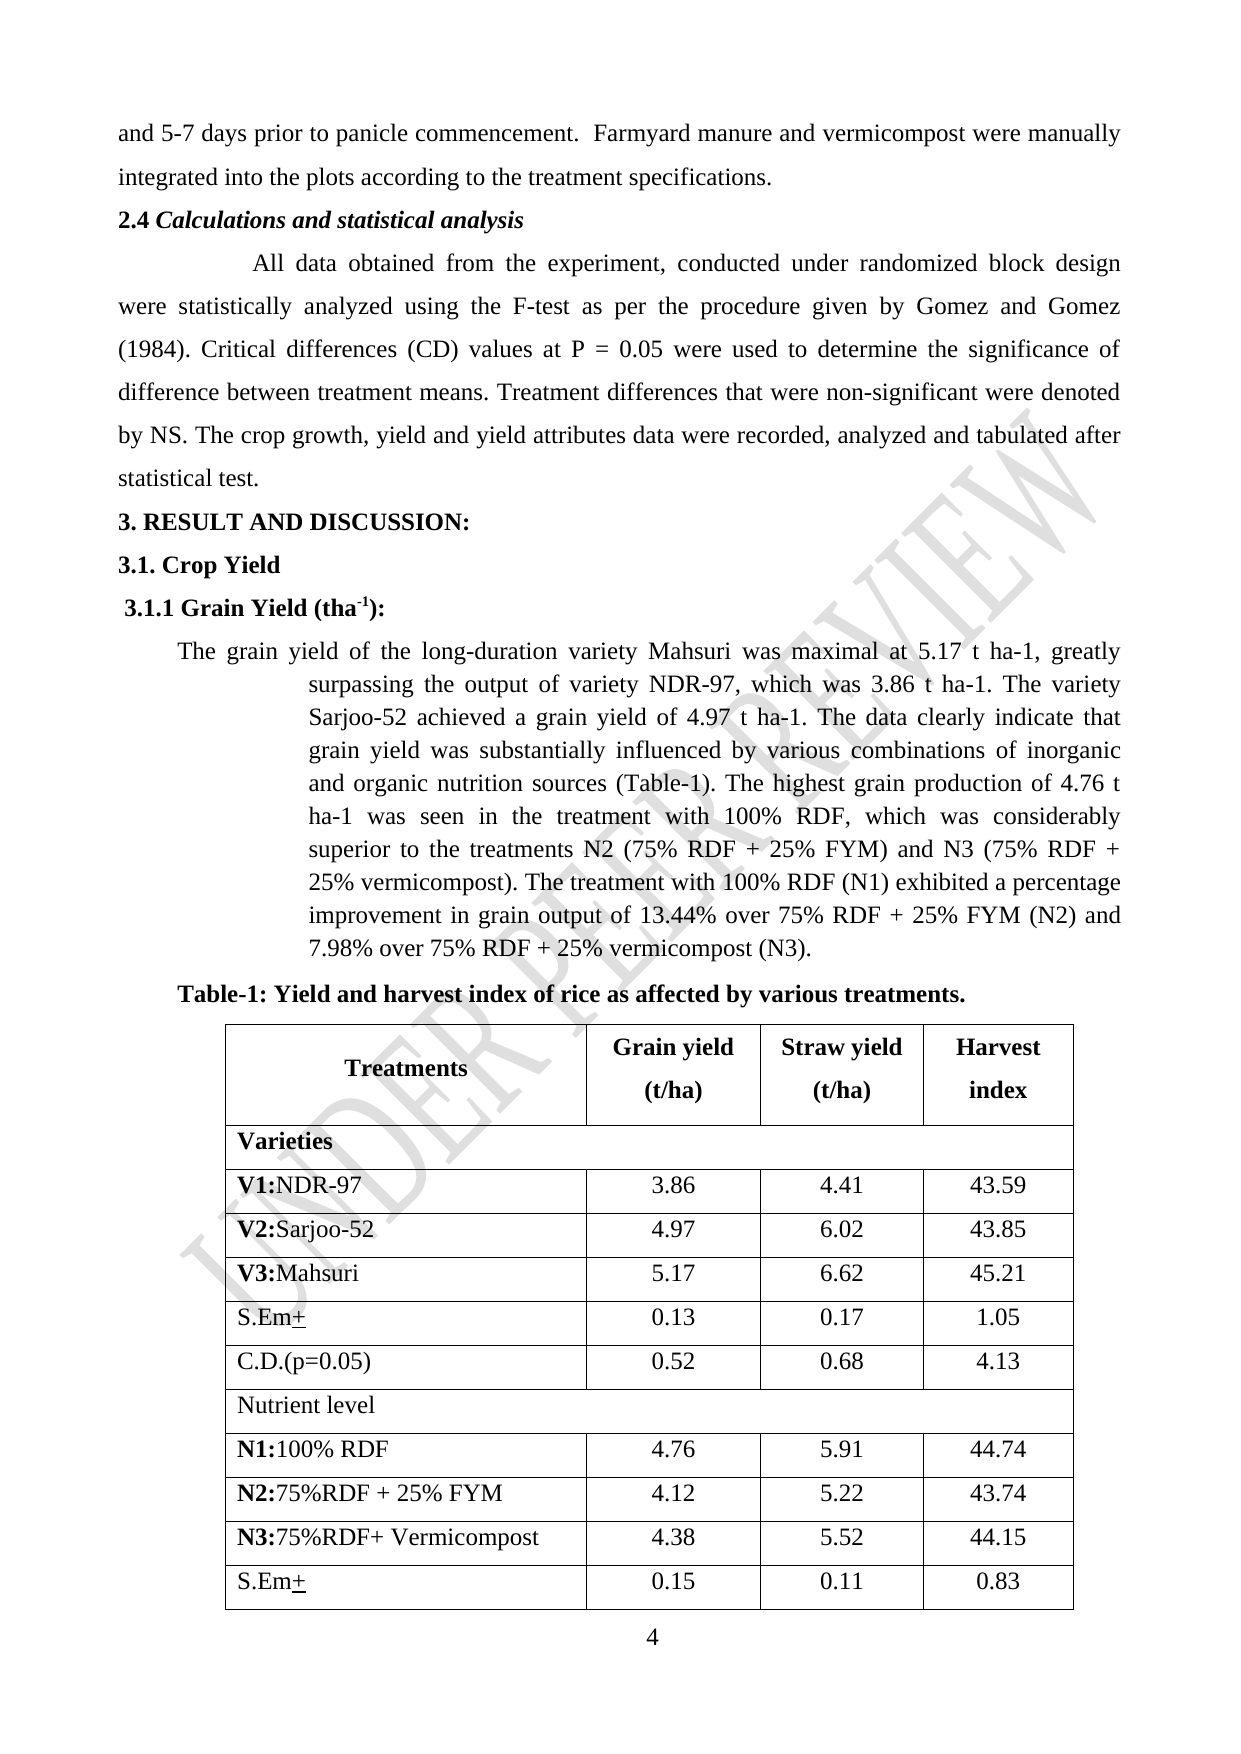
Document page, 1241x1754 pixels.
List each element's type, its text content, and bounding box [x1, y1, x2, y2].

table_cell V1:NDR-97 [226, 1170, 586, 1213]
text All data obtained from the experiment, conducted under randomized block design were statistically analyzed using the F-test as per the procedure given by Gomez and Gomez (1984). Critical differences (CD) values at P = 0.05 were used to determine the significance of difference between treatment means. Treatment differences that were non-significant were denoted by NS. The crop growth, yield and yield attributes data were recorded, analyzed and tabulated after statistical test. [118, 248, 1122, 492]
table_cell N2:75%RDF + 25% FYM [226, 1478, 586, 1521]
table_cell 0.17 [761, 1302, 923, 1345]
table_cell 43.85 [924, 1214, 1073, 1257]
table_cell 4.38 [587, 1522, 760, 1565]
table_cell 0.13 [587, 1302, 760, 1345]
table_cell C.D.(p=0.05) [226, 1346, 586, 1389]
table_cell N3:75%RDF+ Vermicompost [226, 1522, 586, 1565]
table_cell 6.62 [761, 1258, 923, 1301]
text 3.1. Crop Yield [118, 550, 1122, 578]
table_cell 0.68 [761, 1346, 923, 1389]
table_cell 4.41 [761, 1170, 923, 1213]
table_cell 44.15 [924, 1522, 1073, 1565]
table_cell 3.86 [587, 1170, 760, 1213]
table_cell Nutrient level [226, 1390, 1073, 1433]
table_cell 6.02 [761, 1214, 923, 1257]
text 2.4 Calculations and statistical analysis [118, 205, 1122, 233]
table_header Grain yield (t/ha) [587, 1025, 760, 1125]
table_cell 45.21 [924, 1258, 1073, 1301]
text 3. RESULT AND DISCUSSION: [118, 507, 1122, 535]
table_cell 44.74 [924, 1434, 1073, 1477]
table_cell S.Em+ [226, 1302, 586, 1345]
table_cell 5.91 [761, 1434, 923, 1477]
table_cell Varieties [226, 1126, 1073, 1169]
table_cell 4.76 [587, 1434, 760, 1477]
table_cell 4.97 [587, 1214, 760, 1257]
table_cell 43.74 [924, 1478, 1073, 1521]
table_cell 0.52 [587, 1346, 760, 1389]
text Table-1: Yield and harvest index of rice as affected by various treatments. [177, 979, 1122, 1007]
table_cell 4.13 [924, 1346, 1073, 1389]
table_header Harvest index [924, 1025, 1073, 1125]
table_header Straw yield (t/ha) [761, 1025, 923, 1125]
table_cell 0.11 [761, 1566, 923, 1609]
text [118, 118, 1122, 190]
table_header Treatments [226, 1025, 586, 1125]
table_cell 5.17 [587, 1258, 760, 1301]
table_cell 1.05 [924, 1302, 1073, 1345]
table_cell 0.83 [924, 1566, 1073, 1609]
table_cell N1:100% RDF [226, 1434, 586, 1477]
table_cell 5.52 [761, 1522, 923, 1565]
table_cell 5.22 [761, 1478, 923, 1521]
table_cell V2:Sarjoo-52 [226, 1214, 586, 1257]
table_cell 43.59 [924, 1170, 1073, 1213]
text The grain yield of the long-duration variety Mahsuri was maximal at 5.17 t ha-1, greatly surpassing the output of variety NDR-97, which was 3.86 t ha-1. The variety Sarjoo-52 achieved a grain yield of 4.97 t ha-1. The data clearly indicate that grain yield was substantially influenced by various combinations of inorganic and organic nutrition sources (Table-1). The highest grain production of 4.76 t ha-1 was seen in the treatment with 100% RDF, which was considerably superior to the treatments N2 (75% RDF + 25% FYM) and N3 (75% RDF + 25% vermicompost). The treatment with 100% RDF (N1) exhibited a percentage improvement in grain output of 13.44% over 75% RDF + 25% FYM (N2) and 7.98% over 75% RDF + 25% vermicompost (N3). [177, 636, 1122, 962]
text 3.1.1 Grain Yield (tha-1): [118, 593, 1122, 622]
table_cell 0.15 [587, 1566, 760, 1609]
table_cell 4.12 [587, 1478, 760, 1521]
table_cell V3:Mahsuri [226, 1258, 586, 1301]
table_cell S.Em+ [226, 1566, 586, 1609]
